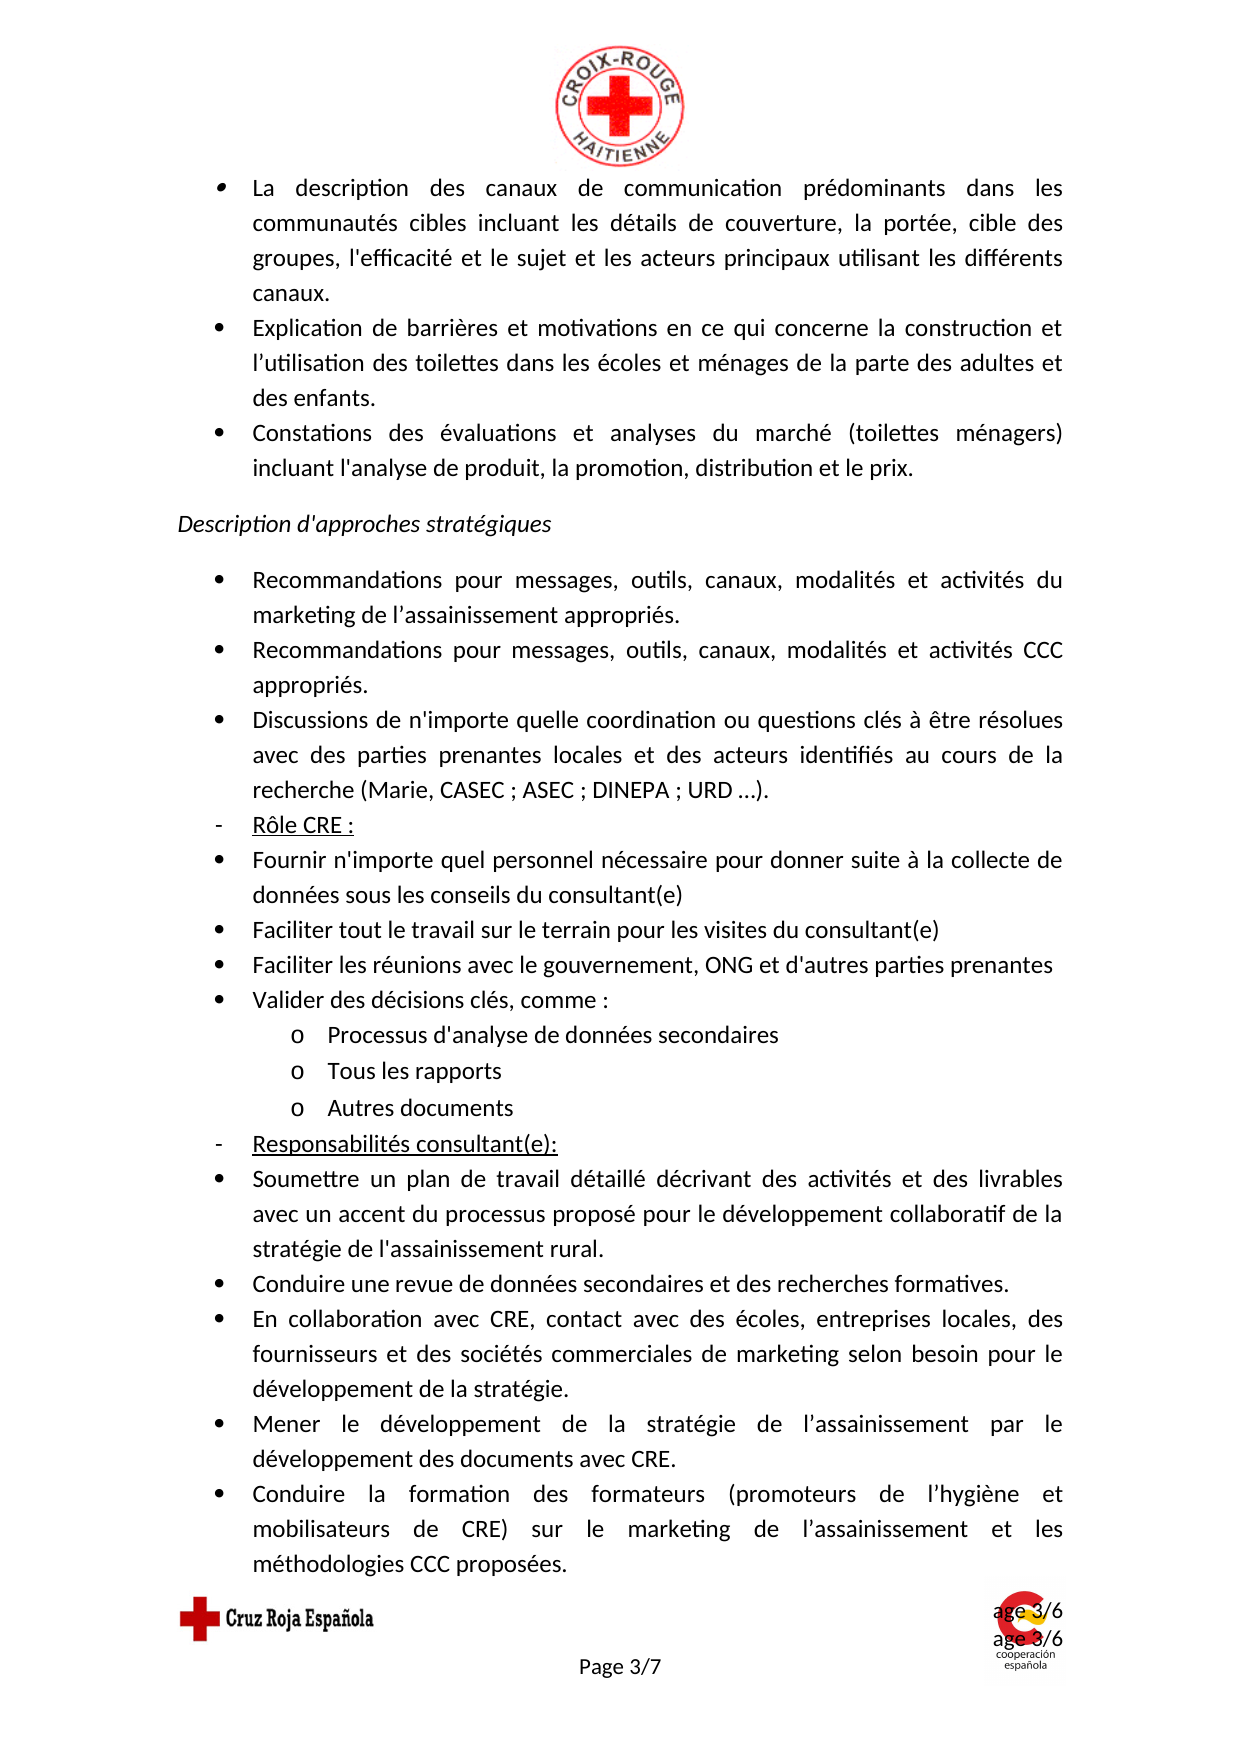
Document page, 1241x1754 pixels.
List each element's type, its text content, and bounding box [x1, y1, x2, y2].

list Soumettre un plan de travail détaillé décrivant des activités et des livrables avec un accent du processus proposé pour le développement collaboratif de la stratégie de l'assainissement rural. [215, 1163, 1063, 1264]
list Mener le développement de la stratégie de l’assainissement par le développement des documents avec CRE. [215, 1408, 1063, 1474]
list Responsabilités consultant(e): [215, 1128, 1063, 1159]
list Conduire la formation des formateurs (promoteurs de l’hygiène et mobilisateurs de CRE) sur le marketing de l’assainissement et les méthodologies CCC proposées. [215, 1478, 1063, 1579]
list Constations des évaluations et analyses du marché (toilettes ménagers) incluant l'analyse de produit, la promotion, distribution et le prix. [215, 417, 1063, 483]
picture [984, 1576, 1067, 1686]
list Faciliter tout le travail sur le terrain pour les visites du consultant(e) [215, 914, 1063, 944]
list Rôle CRE : [215, 809, 1063, 839]
list Faciliter les réunions avec le gouvernement, ONG et d'autres parties prenantes [215, 949, 1063, 979]
list Autres documents [290, 1092, 1063, 1123]
list Conduire une revue de données secondaires et des recherches formatives. [215, 1268, 1063, 1299]
list Recommandations pour messages, outils, canaux, modalités et activités CCC appropriés. [215, 634, 1063, 699]
list Valider des décisions clés, comme : [215, 984, 1063, 1014]
list En collaboration avec CRE, contact avec des écoles, entreprises locales, des fournisseurs et des sociétés commerciales de marketing selon besoin pour le développement de la stratégie. [215, 1303, 1063, 1404]
list Recommandations pour messages, outils, canaux, modalités et activités du marketing de l’assainissement appropriés. [215, 564, 1063, 629]
list Discussions de n'importe quelle coordination ou questions clés à être résolues avec des parties prenantes locales et des acteurs identifiés au cours de la recherche (Marie, CASEC ; ASEC ; DINEPA ; URD …). [215, 704, 1063, 804]
picture [176, 1590, 413, 1645]
list Fournir n'importe quel personnel nécessaire pour donner suite à la collecte de données sous les conseils du consultant(e) [215, 844, 1063, 909]
list Processus d'analyse de données secondaires [290, 1019, 1063, 1051]
list La description des canaux de communication prédominants dans les communautés cibles incluant les détails de couverture, la portée, cible des groupes, l'efficacité et le sujet et les acteurs principaux utilisant les différents canaux. [215, 172, 1063, 308]
text Description d'approches stratégiques [177, 508, 1063, 538]
list Tous les rapports [290, 1055, 1063, 1087]
list Explication de barrières et motivations en ce qui concerne la construction et l’utilisation des toilettes dans les écoles et ménages de la parte des adultes et des enfants. [215, 312, 1063, 413]
